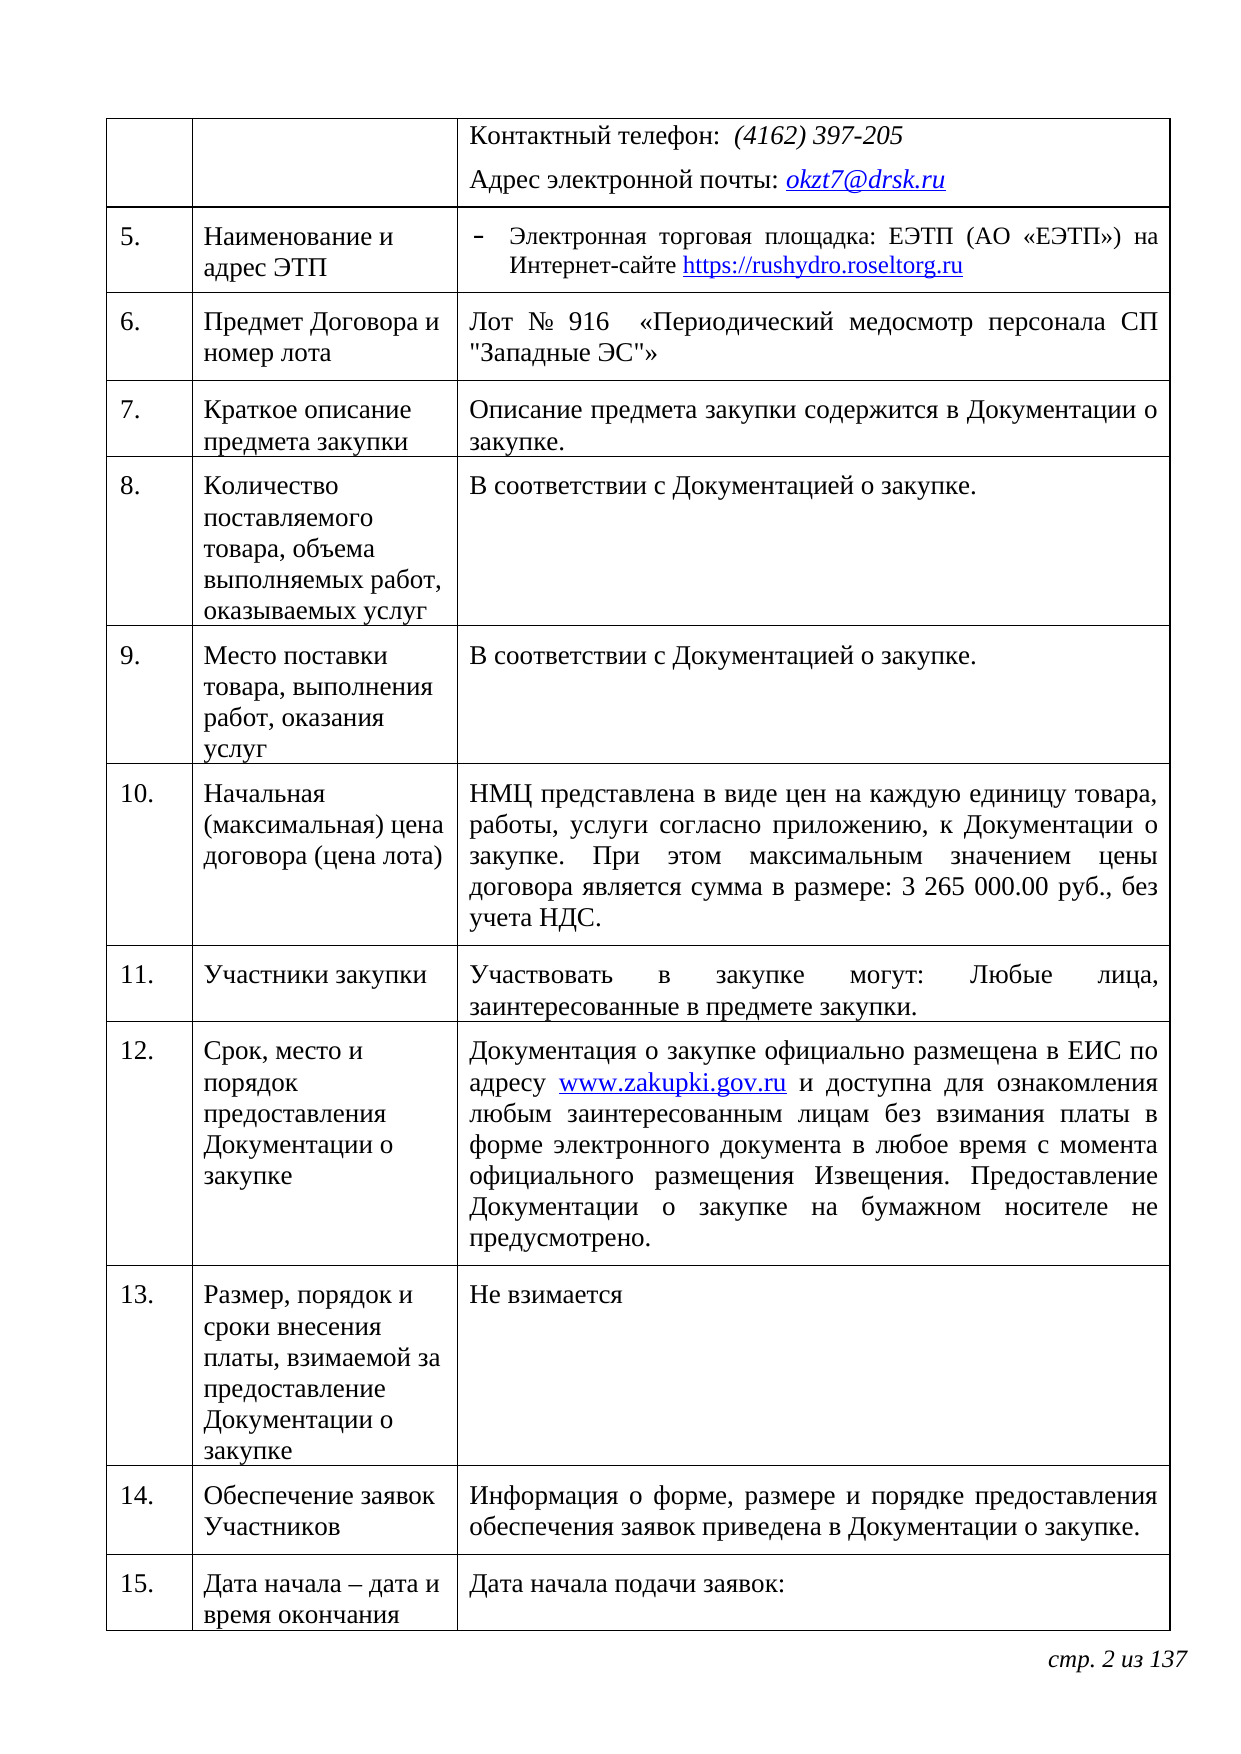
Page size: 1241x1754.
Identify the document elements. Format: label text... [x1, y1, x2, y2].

table_cell Обеспечение заявок Участников [193, 1466, 457, 1554]
table_cell [107, 1022, 192, 1265]
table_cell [193, 119, 457, 206]
table_cell [107, 1466, 192, 1554]
table_cell [107, 1266, 192, 1465]
table_cell Документация о закупке официально размещена в ЕИС по адресу www.zakupki.gov.ru и доступна для ознакомления любым заинтересованным лицам без взимания платы в форме электронного документа в любое время с момента официального размещения Извещения. Предоставление Документации о закупке на бумажном носителе не предусмотрено. [458, 1022, 1169, 1265]
table_cell Электронная торговая площадка: ЕЭТП (АО «ЕЭТП») на Интернет-сайте https://rushydro.roseltorg.ru [458, 208, 1169, 292]
table_cell В соответствии с Документацией о закупке. [458, 457, 1169, 625]
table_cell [458, 1555, 1169, 1629]
table_cell Краткое описание предмета закупки [193, 381, 457, 456]
table_cell В соответствии с Документацией о закупке. [458, 626, 1169, 763]
table_cell Лот № 916 «Периодический медосмотр персонала СП "Западные ЭС"» [458, 293, 1169, 380]
table_cell Количество поставляемого товара, объема выполняемых работ, оказываемых услуг [193, 457, 457, 625]
table_cell Участвовать в закупке могут: Любые лица, заинтересованные в предмете закупки. [458, 946, 1169, 1021]
table_cell [107, 208, 192, 292]
table_cell Описание предмета закупки содержится в Документации о закупке. [458, 381, 1169, 456]
table_cell [107, 119, 192, 206]
table_cell Предмет Договора и номер лота [193, 293, 457, 380]
table_cell Срок, место и порядок предоставления Документации о закупке [193, 1022, 457, 1265]
table_cell Размер, порядок и сроки внесения платы, взимаемой за предоставление Документации о закупке [193, 1266, 457, 1465]
table_cell [107, 381, 192, 456]
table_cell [458, 119, 1169, 206]
table_cell [107, 293, 192, 380]
table_cell Информация о форме, размере и порядке предоставления обеспечения заявок приведена в Документации о закупке. [458, 1466, 1169, 1554]
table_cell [193, 1555, 457, 1629]
table_cell Не взимается [458, 1266, 1169, 1465]
table_cell [107, 946, 192, 1021]
table_cell Наименование и адрес ЭТП [193, 208, 457, 292]
table_cell Участники закупки [193, 946, 457, 1021]
table_cell [107, 457, 192, 625]
table_cell Начальная (максимальная) цена договора (цена лота) [193, 764, 457, 945]
table_cell Место поставки товара, выполнения работ, оказания услуг [193, 626, 457, 763]
table_cell [107, 1555, 192, 1629]
table_cell [107, 626, 192, 763]
table_cell [107, 764, 192, 945]
table_cell НМЦ представлена в виде цен на каждую единицу товара, работы, услуги согласно приложению, к Документации о закупке. При этом максимальным значением цены договора является сумма в размере: 3 265 000.00 руб., без учета НДС. [458, 764, 1169, 945]
